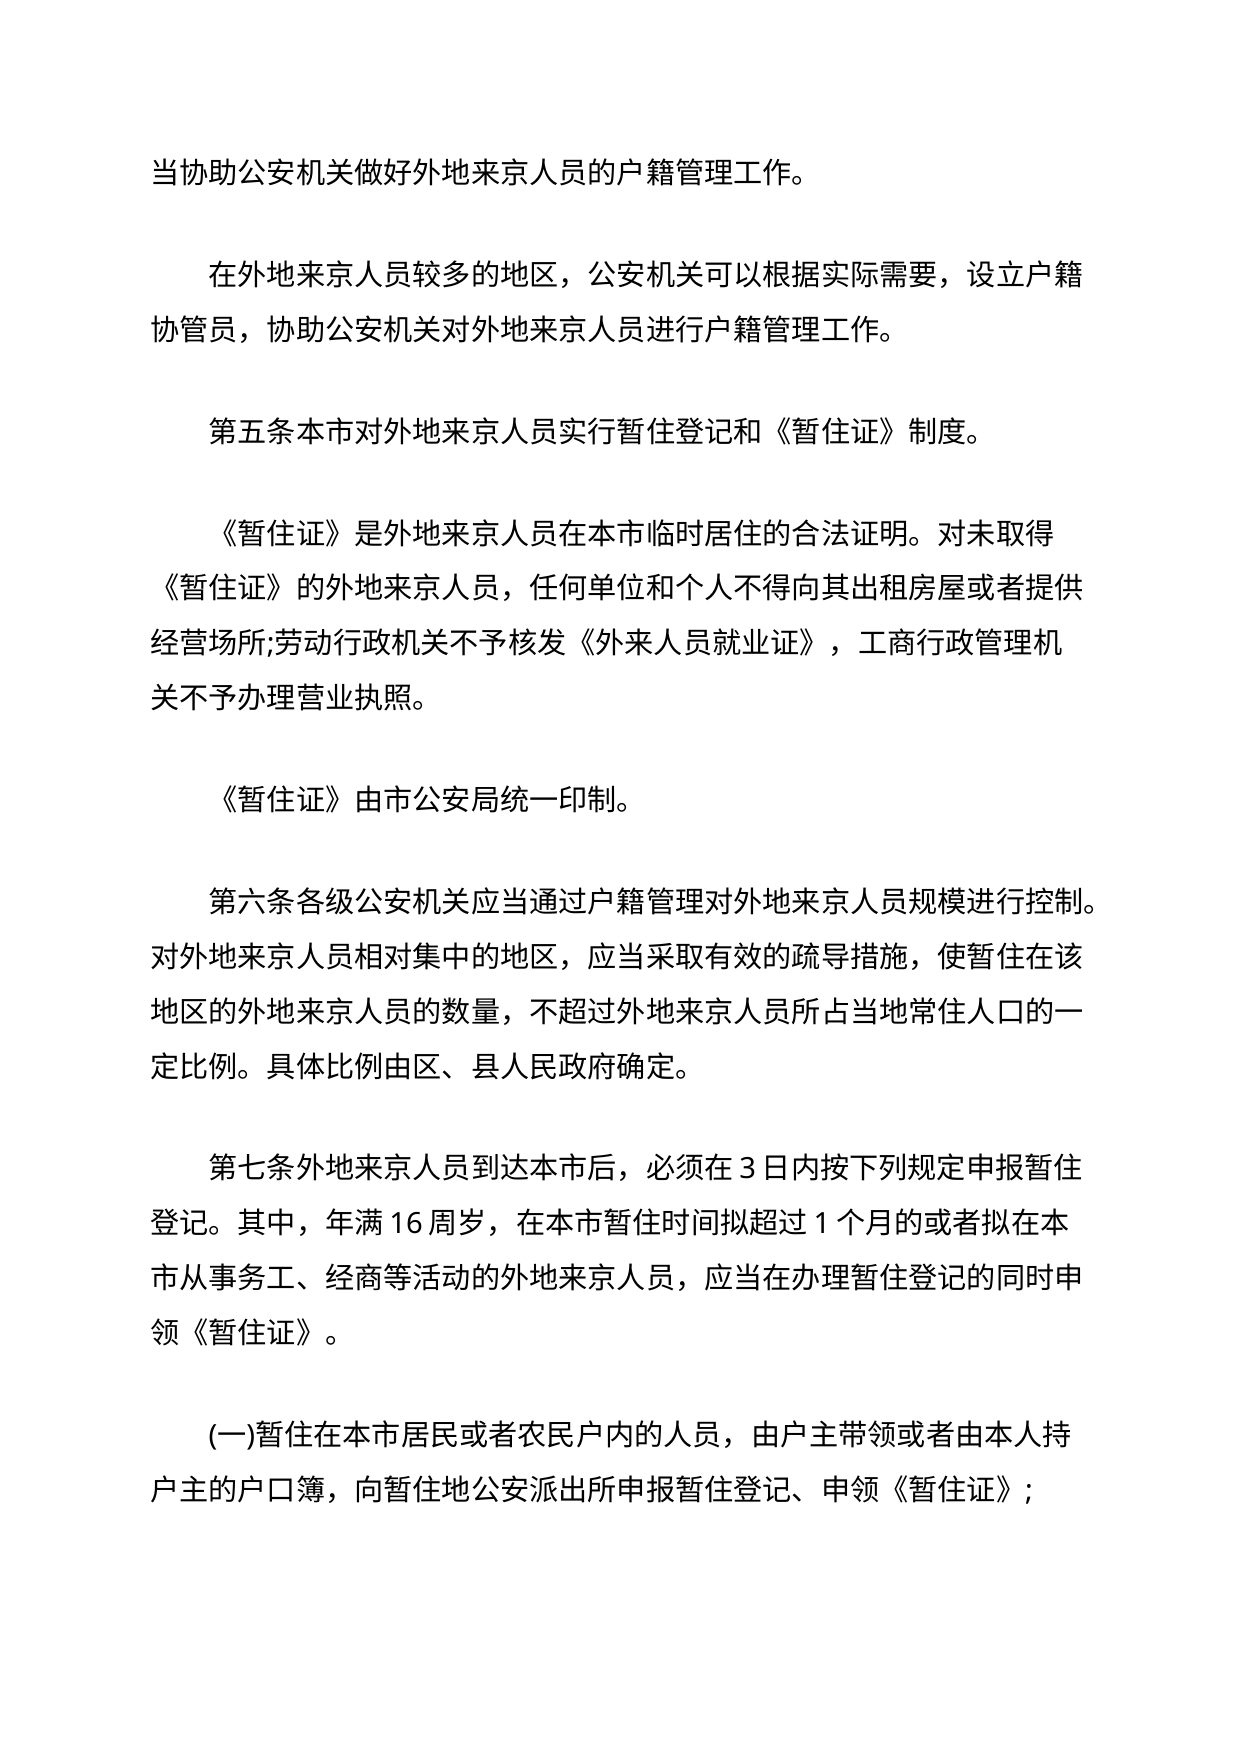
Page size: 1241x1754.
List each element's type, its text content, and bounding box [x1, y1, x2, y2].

text 在外地来京人员较多的地区，公安机关可以根据实际需要，设立户籍协管员，协助公安机关对外地来京人员进行户籍管理工作。 [150, 252, 1090, 349]
text 《暂住证》由市公安局统一印制。 [150, 777, 1090, 819]
text 第五条本市对外地来京人员实行暂住登记和《暂住证》制度。 [150, 408, 1090, 451]
text 第六条各级公安机关应当通过户籍管理对外地来京人员规模进行控制。对外地来京人员相对集中的地区，应当采取有效的疏导措施，使暂住在该地区的外地来京人员的数量，不超过外地来京人员所占当地常住人口的一定比例。具体比例由区、县人民政府确定。 [150, 878, 1090, 1086]
text 《暂住证》是外地来京人员在本市临时居住的合法证明。对未取得《暂住证》的外地来京人员，任何单位和个人不得向其出租房屋或者提供经营场所;劳动行政机关不予核发《外来人员就业证》，工商行政管理机关不予办理营业执照。 [150, 510, 1090, 717]
text 第七条外地来京人员到达本市后，必须在3日内按下列规定申报暂住登记。其中，年满16周岁，在本市暂住时间拟超过1个月的或者拟在本市从事务工、经商等活动的外地来京人员，应当在办理暂住登记的同时申领《暂住证》。 [150, 1145, 1090, 1352]
text (一)暂住在本市居民或者农民户内的人员，由户主带领或者由本人持户主的户口簿，向暂住地公安派出所申报暂住登记、申领《暂住证》; [150, 1412, 1090, 1509]
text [150, 150, 1090, 192]
